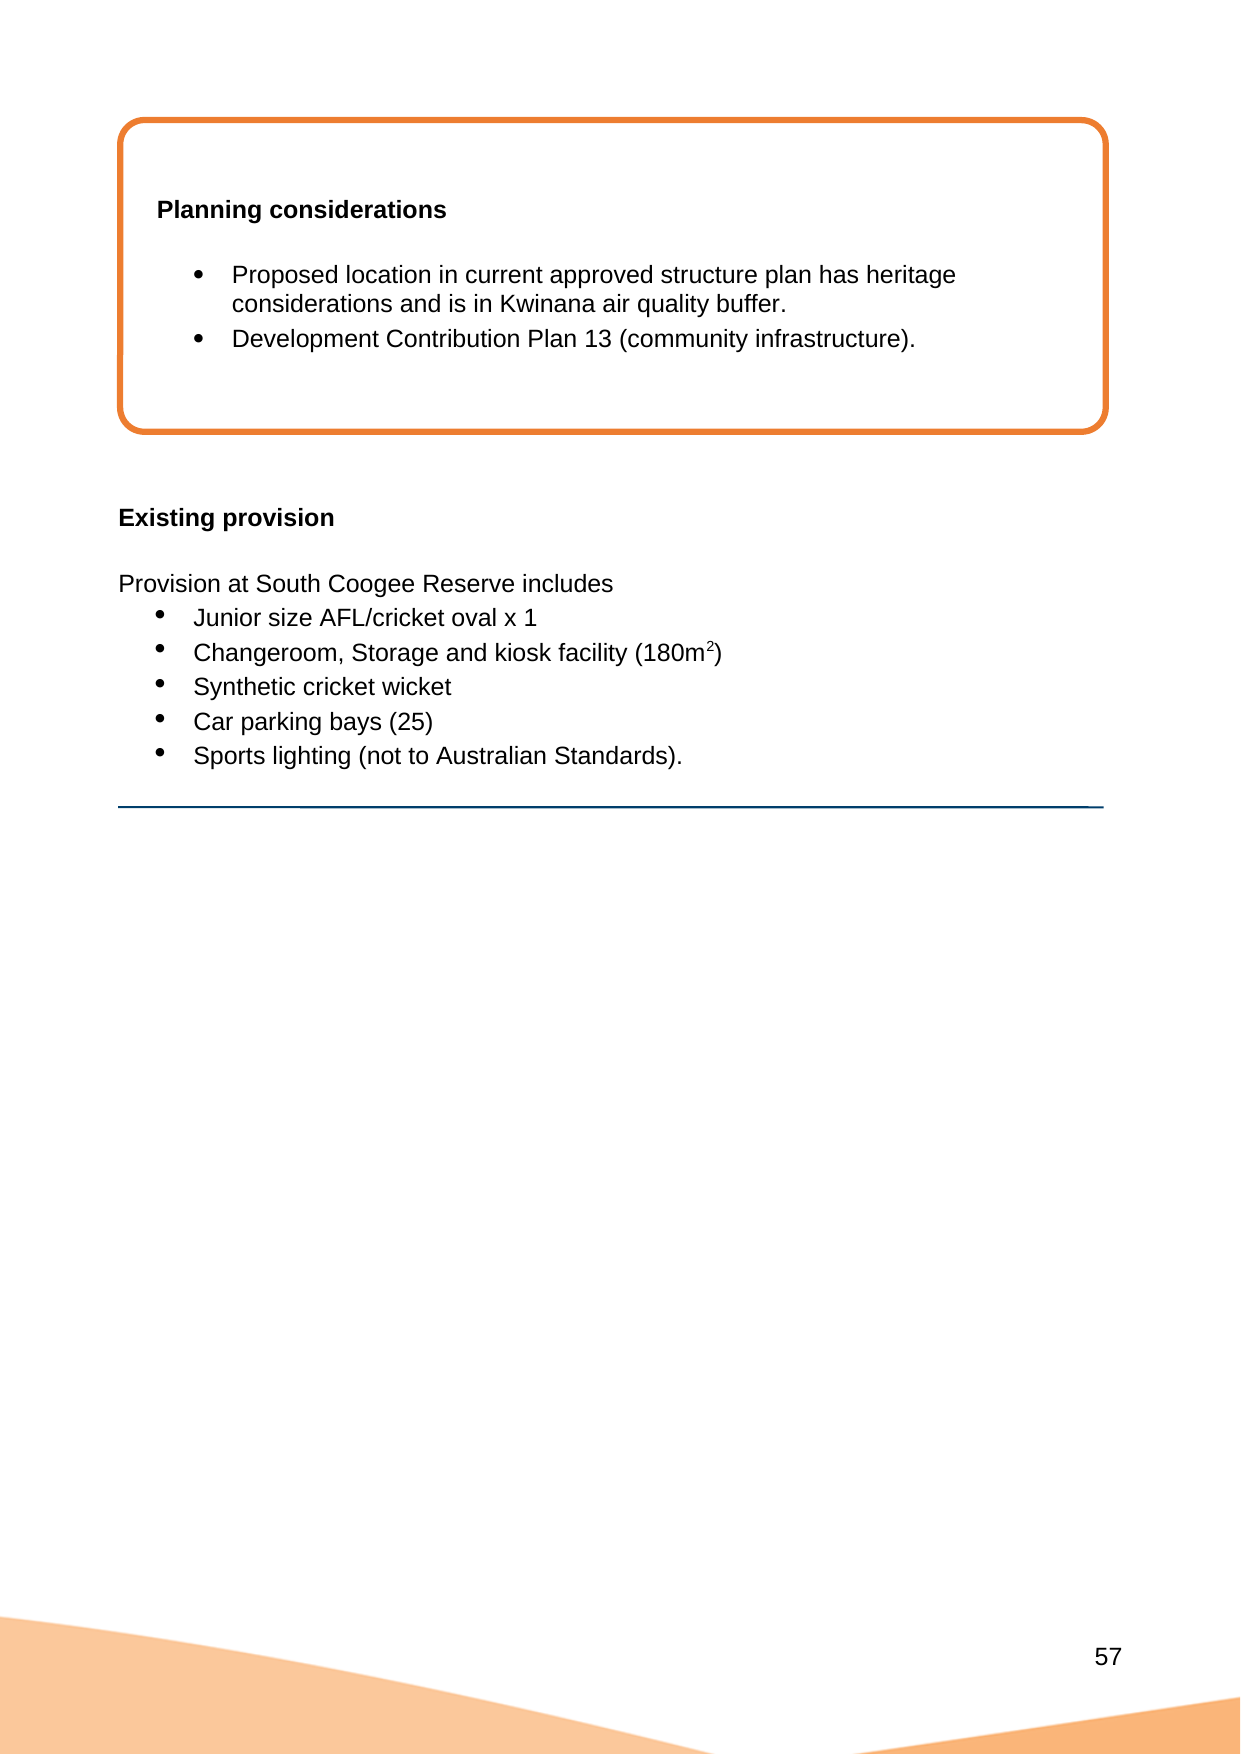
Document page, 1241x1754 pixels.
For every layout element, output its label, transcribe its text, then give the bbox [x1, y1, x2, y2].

list Changeroom, Storage and kiosk facility (180m2) [156, 638, 1122, 666]
list Sports lighting (not to Australian Standards). [156, 741, 1122, 770]
picture [0, 1536, 1241, 1754]
text Existing provision [118, 503, 1122, 532]
list Synthetic cricket wicket [156, 672, 1122, 701]
text Provision at South Coogee Reserve includes [118, 568, 1122, 597]
list Junior size AFL/cricket oval x 1 [156, 603, 1122, 632]
list Car parking bays (25) [156, 707, 1122, 736]
